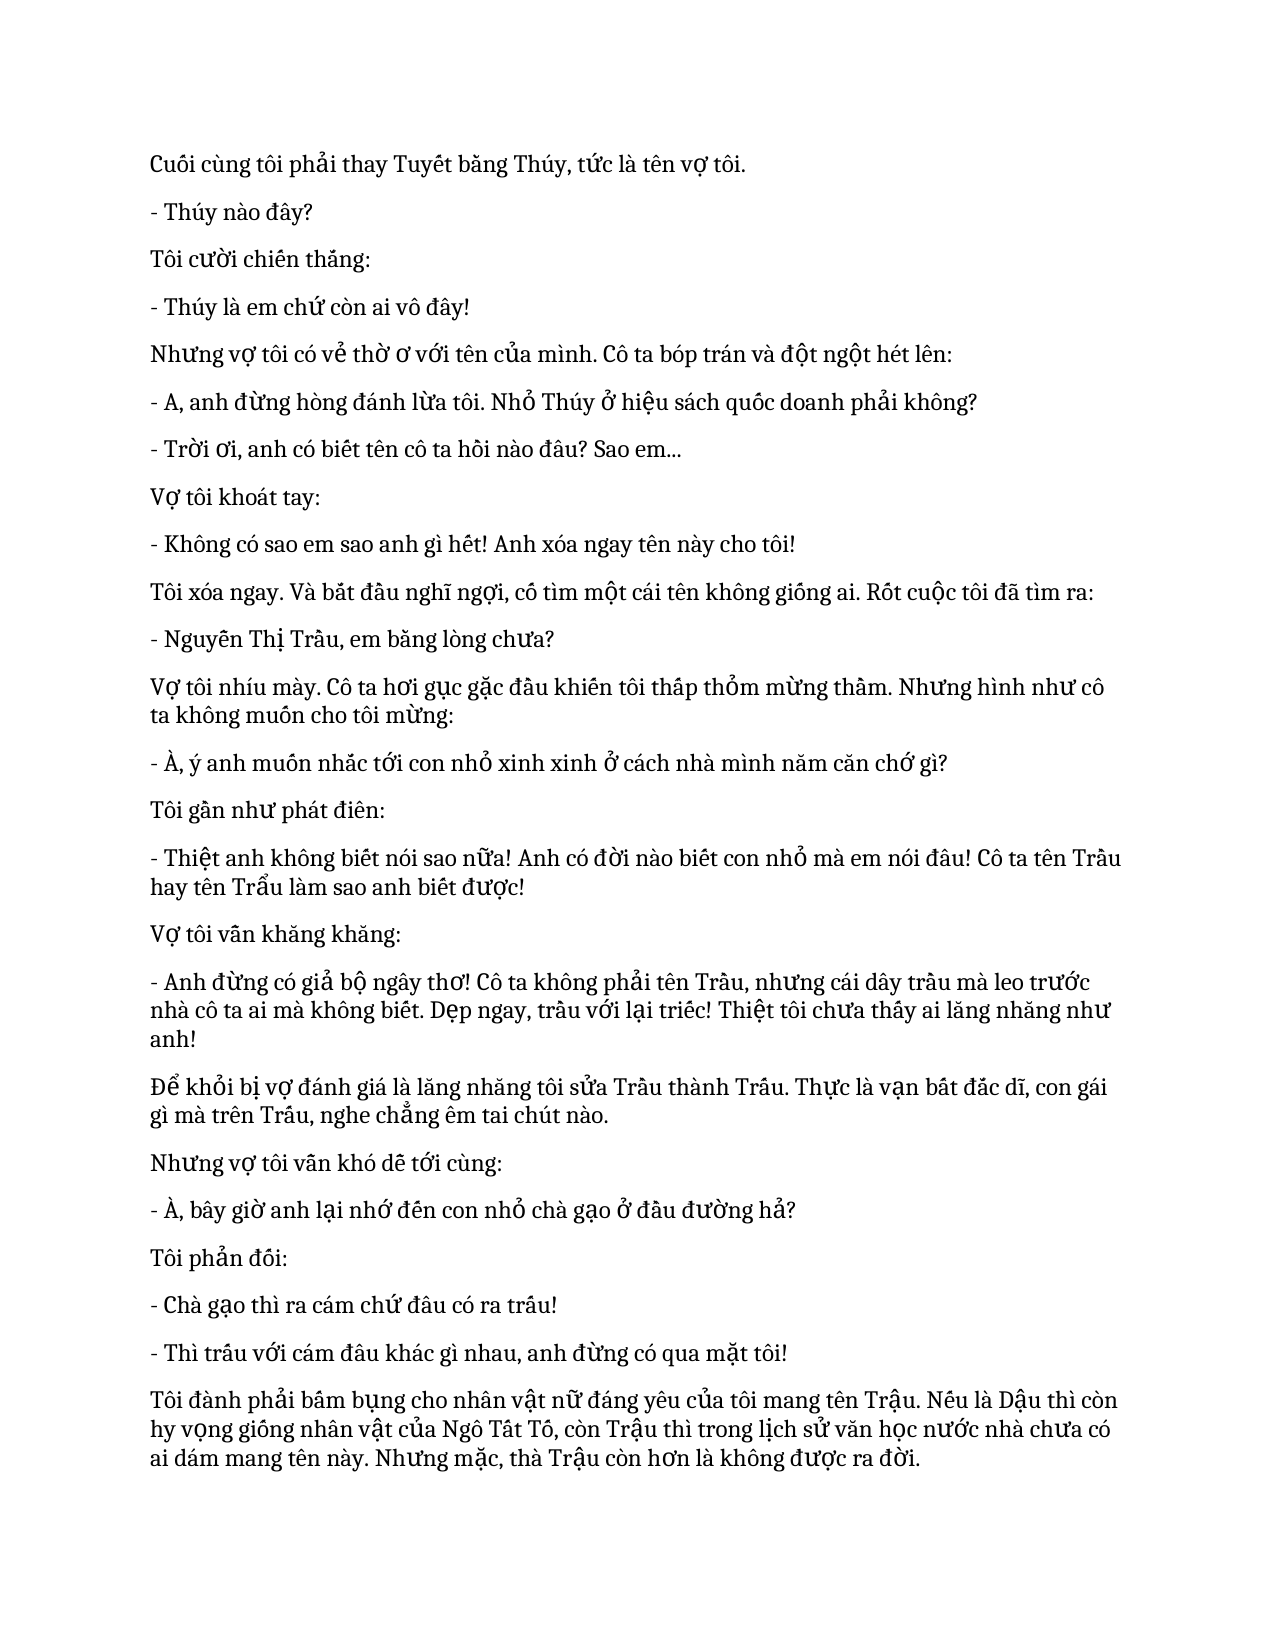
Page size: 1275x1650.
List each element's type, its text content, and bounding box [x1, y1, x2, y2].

text - Thúy là em chứ còn ai vô đây! [150, 292, 1125, 321]
text - Thúy nào đây? [150, 197, 1125, 226]
text - Chà gạo thì ra cám chứ đâu có ra trấu! [150, 1291, 1125, 1320]
text Tôi phản đối: [150, 1244, 1125, 1272]
text - Nguyễn Thị Trầu, em bằng lòng chưa? [150, 625, 1125, 654]
text - A, anh đừng hòng đánh lừa tôi. Nhỏ Thúy ở hiệu sách quốc doanh phải không? [150, 387, 1125, 416]
text Tôi xóa ngay. Và bắt đầu nghĩ ngợi, cố tìm một cái tên không giống ai. Rốt cuộc tôi đã tìm ra: [150, 577, 1125, 606]
text Tôi cười chiến thắng: [150, 245, 1125, 274]
text - Không có sao em sao anh gì hết! Anh xóa ngay tên này cho tôi! [150, 530, 1125, 559]
text - À, bây giờ anh lại nhớ đến con nhỏ chà gạo ở đầu đường hả? [150, 1196, 1125, 1225]
text Vợ tôi vẫn khăng khăng: [150, 920, 1125, 949]
text - À, ý anh muốn nhắc tới con nhỏ xinh xinh ở cách nhà mình năm căn chớ gì? [150, 749, 1125, 777]
text Tôi đành phải bấm bụng cho nhân vật nữ đáng yêu của tôi mang tên Trậu. Nếu là Dậu thì còn hy vọng giống nhân vật của Ngô Tất Tố, còn Trậu thì trong lịch sử văn học nước nhà chưa có ai dám mang tên này. Nhưng mặc, thà Trậu còn hơn là không được ra đời. [150, 1386, 1125, 1472]
text - Anh đừng có giả bộ ngây thơ! Cô ta không phải tên Trầu, nhưng cái dây trầu mà leo trước nhà cô ta ai mà không biết. Dẹp ngay, trầu với lại triếc! Thiệt tôi chưa thấy ai lăng nhăng như anh! [150, 967, 1125, 1054]
text Vợ tôi khoát tay: [150, 482, 1125, 511]
text Tôi gần như phát điên: [150, 796, 1125, 825]
text Nhưng vợ tôi có vẻ thờ ơ với tên của mình. Cô ta bóp trán và đột ngột hét lên: [150, 340, 1125, 369]
text - Trời ơi, anh có biết tên cô ta hồi nào đâu? Sao em... [150, 435, 1125, 464]
text Nhưng vợ tôi vẫn khó dễ tới cùng: [150, 1149, 1125, 1177]
text Cuối cùng tôi phải thay Tuyết bằng Thúy, tức là tên vợ tôi. [150, 150, 1125, 179]
text Để khỏi bị vợ đánh giá là lăng nhăng tôi sửa Trầu thành Trấu. Thực là vạn bất đắc dĩ, con gái gì mà trên Trấu, nghe chẳng êm tai chút nào. [150, 1072, 1125, 1130]
text Vợ tôi nhíu mày. Cô ta hơi gục gặc đầu khiến tôi thấp thỏm mừng thầm. Nhưng hình như cô ta không muốn cho tôi mừng: [150, 672, 1125, 730]
text - Thiệt anh không biết nói sao nữa! Anh có đời nào biết con nhỏ mà em nói đâu! Cô ta tên Trầu hay tên Trẩu làm sao anh biết được! [150, 844, 1125, 901]
text - Thì trấu với cám đâu khác gì nhau, anh đừng có qua mặt tôi! [150, 1339, 1125, 1367]
